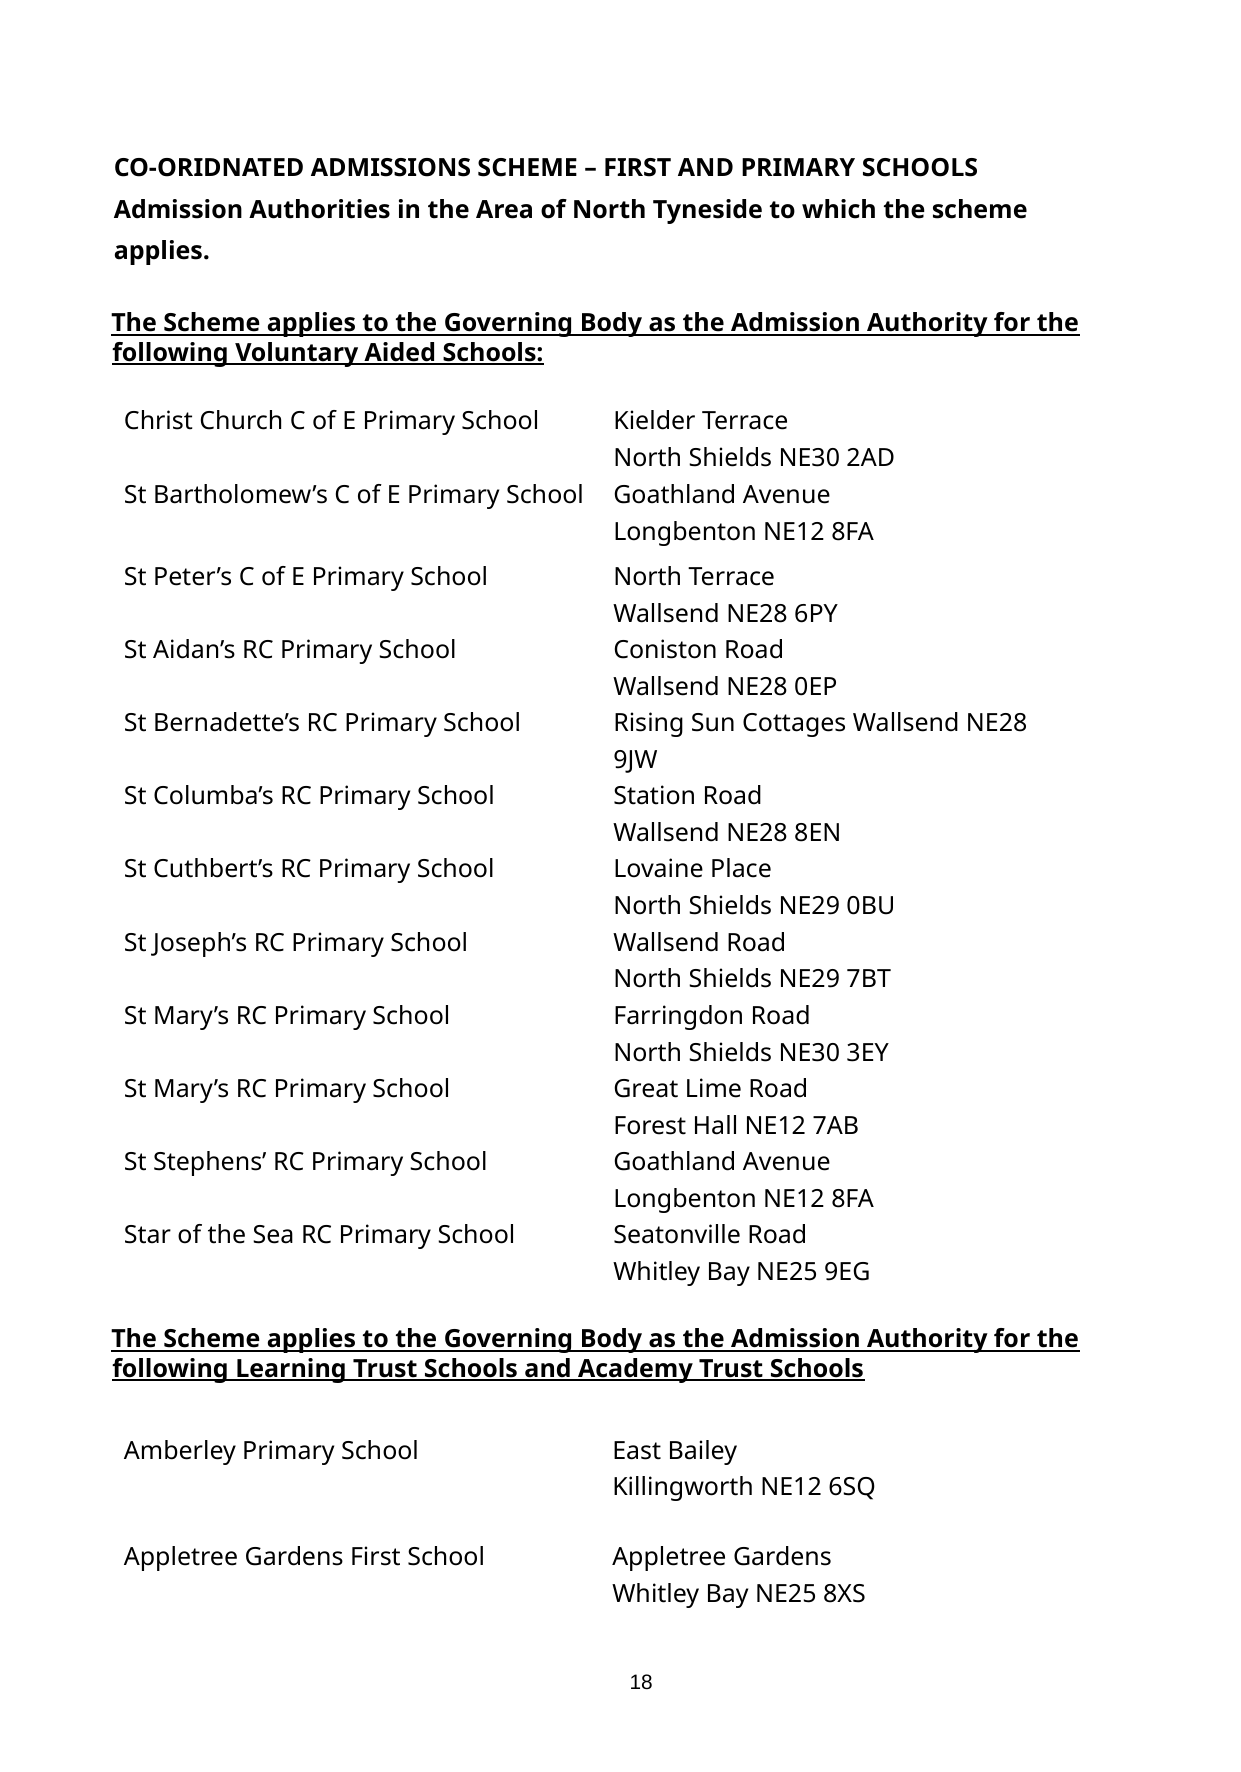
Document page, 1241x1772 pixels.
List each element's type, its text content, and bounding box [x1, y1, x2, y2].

table_header Kielder Terrace North Shields NE30 2AD [613, 403, 1043, 477]
table_cell Wallsend Road North Shields NE29 7BT [613, 924, 1043, 997]
table_cell Appletree Gardens Whitley Bay NE25 8XS [612, 1539, 1038, 1619]
table_header East Bailey Killingworth NE12 6SQ [612, 1432, 1038, 1539]
table_cell St Bartholomew’s C of E Primary School [124, 477, 613, 559]
table_cell St Cuthbert’s RC Primary School [124, 851, 613, 924]
table_cell St Mary’s RC Primary School [124, 998, 613, 1071]
table_cell Goathland Avenue Longbenton NE12 8FA [613, 477, 1043, 559]
table_cell St Joseph’s RC Primary School [124, 924, 613, 997]
table_cell Appletree Gardens First School [124, 1539, 612, 1619]
table_header Christ Church C of E Primary School [124, 403, 613, 477]
table_cell St Peter’s C of E Primary School [124, 559, 613, 632]
table_cell St Aidan’s RC Primary School [124, 632, 613, 705]
table_cell St Bernadette’s RC Primary School [124, 705, 613, 778]
table_cell Star of the Sea RC Primary School [124, 1217, 613, 1290]
table_cell Great Lime Road Forest Hall NE12 7AB [613, 1071, 1043, 1144]
subtitle CO-ORIDNATED ADMISSIONS SCHEME – FIRST AND PRIMARY SCHOOLS Admission Authorities in the Area of North Tyneside to which the scheme applies. [113, 150, 1098, 267]
table_cell Goathland Avenue Longbenton NE12 8FA [613, 1144, 1043, 1217]
table_cell Station Road Wallsend NE28 8EN [613, 778, 1043, 851]
table_cell St Mary’s RC Primary School [124, 1071, 613, 1144]
text The Scheme applies to the Governing Body as the Admission Authority for the following Voluntary Aided Schools: [111, 307, 1128, 369]
table_cell Seatonville Road Whitley Bay NE25 9EG [613, 1217, 1043, 1290]
text The Scheme applies to the Governing Body as the Admission Authority for the following Learning Trust Schools and Academy Trust Schools [111, 1323, 1128, 1384]
table_header Amberley Primary School [124, 1432, 612, 1539]
table_cell North Terrace Wallsend NE28 6PY [613, 559, 1043, 632]
table_cell St Stephens’ RC Primary School [124, 1144, 613, 1217]
table_cell Farringdon Road North Shields NE30 3EY [613, 998, 1043, 1071]
table_cell St Columba’s RC Primary School [124, 778, 613, 851]
table_cell Rising Sun Cottages Wallsend NE28 9JW [613, 705, 1043, 778]
table_cell Lovaine Place North Shields NE29 0BU [613, 851, 1043, 924]
table_cell Coniston Road Wallsend NE28 0EP [613, 632, 1043, 705]
